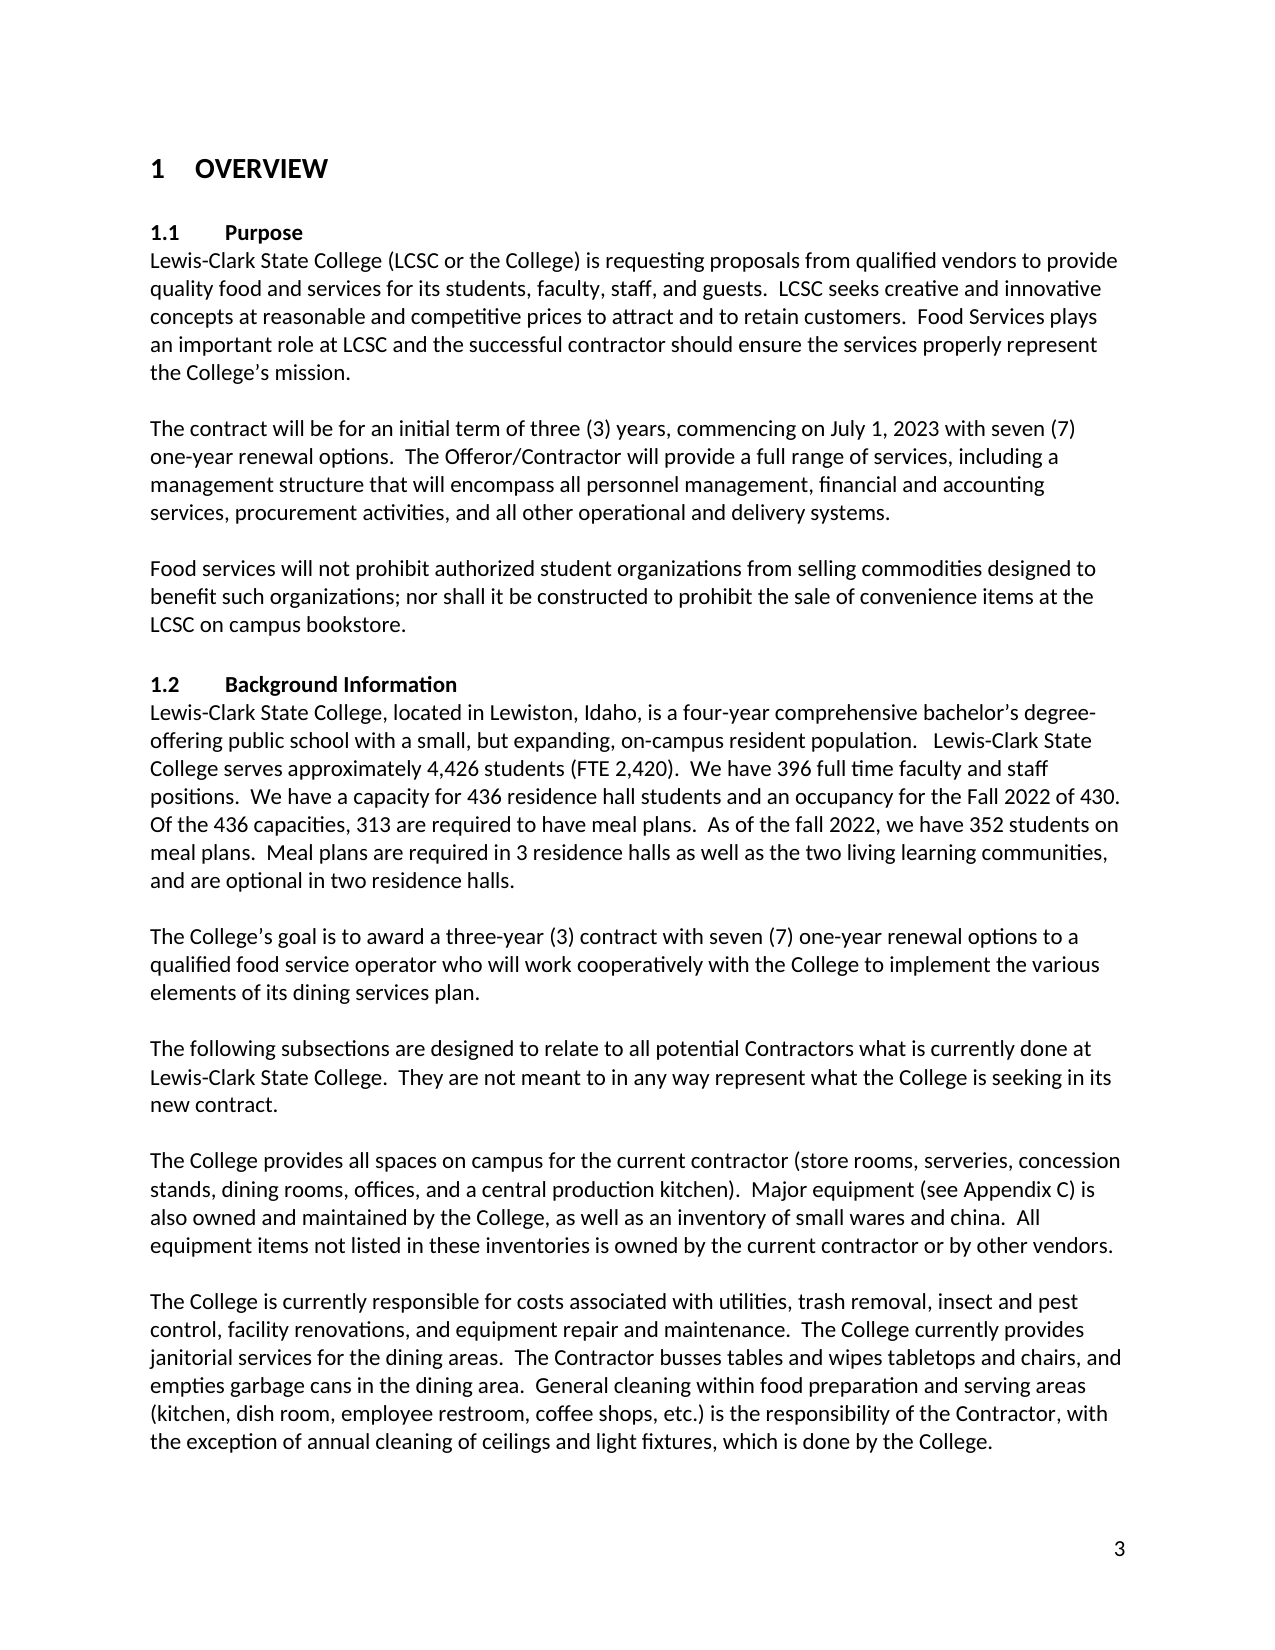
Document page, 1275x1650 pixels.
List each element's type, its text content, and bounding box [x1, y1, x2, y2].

subtitle Background Information [150, 670, 1125, 698]
text Lewis-Clark State College, located in Lewiston, Idaho, is a four-year comprehensive bachelor’s degree-offering public school with a small, but expanding, on-campus resident population. Lewis-Clark State College serves approximately 4,426 students (FTE 2,420). We have 396 full time faculty and staff positions. We have a capacity for 436 residence hall students and an occupancy for the Fall 2022 of 430. Of the 436 capacities, 313 are required to have meal plans. As of the fall 2022, we have 352 students on meal plans. Meal plans are required in 3 residence halls as well as the two living learning communities, and are optional in two residence halls. [150, 698, 1125, 894]
text The College provides all spaces on campus for the current contractor (store rooms, serveries, concession stands, dining rooms, offices, and a central production kitchen). Major equipment (see Appendix C) is also owned and maintained by the College, as well as an inventory of small wares and china. All equipment items not listed in these inventories is owned by the current contractor or by other vendors. [150, 1147, 1125, 1259]
subtitle Overview [150, 150, 1125, 186]
list Food services will not prohibit authorized student organizations from selling commodities designed to benefit such organizations; nor shall it be constructed to prohibit the sale of convenience items at the LCSC on campus bookstore. [150, 554, 1125, 638]
list The contract will be for an initial term of three (3) years, commencing on July 1, 2023 with seven (7) one-year renewal options. The Offeror/Contractor will provide a full range of services, including a management structure that will encompass all personnel management, financial and accounting services, procurement activities, and all other operational and delivery systems. [150, 414, 1125, 526]
text The College’s goal is to award a three-year (3) contract with seven (7) one-year renewal options to a qualified food service operator who will work cooperatively with the College to implement the various elements of its dining services plan. [150, 922, 1125, 1007]
text The College is currently responsible for costs associated with utilities, trash removal, insect and pest control, facility renovations, and equipment repair and maintenance. The College currently provides janitorial services for the dining areas. The Contractor busses tables and wipes tabletops and chairs, and empties garbage cans in the dining area. General cleaning within food preparation and serving areas (kitchen, dish room, employee restroom, coffee shops, etc.) is the responsibility of the Contractor, with the exception of annual cleaning of ceilings and light fixtures, which is done by the College. [150, 1287, 1125, 1455]
list Lewis-Clark State College (LCSC or the College) is requesting proposals from qualified vendors to provide quality food and services for its students, faculty, staff, and guests. LCSC seeks creative and innovative concepts at reasonable and competitive prices to attract and to retain customers. Food Services plays an important role at LCSC and the successful contractor should ensure the services properly represent the College’s mission. [150, 246, 1125, 386]
subtitle Purpose [150, 218, 1125, 246]
text The following subsections are designed to relate to all potential Contractors what is currently done at Lewis-Clark State College. They are not meant to in any way represent what the College is seeking in its new contract. [150, 1034, 1125, 1119]
